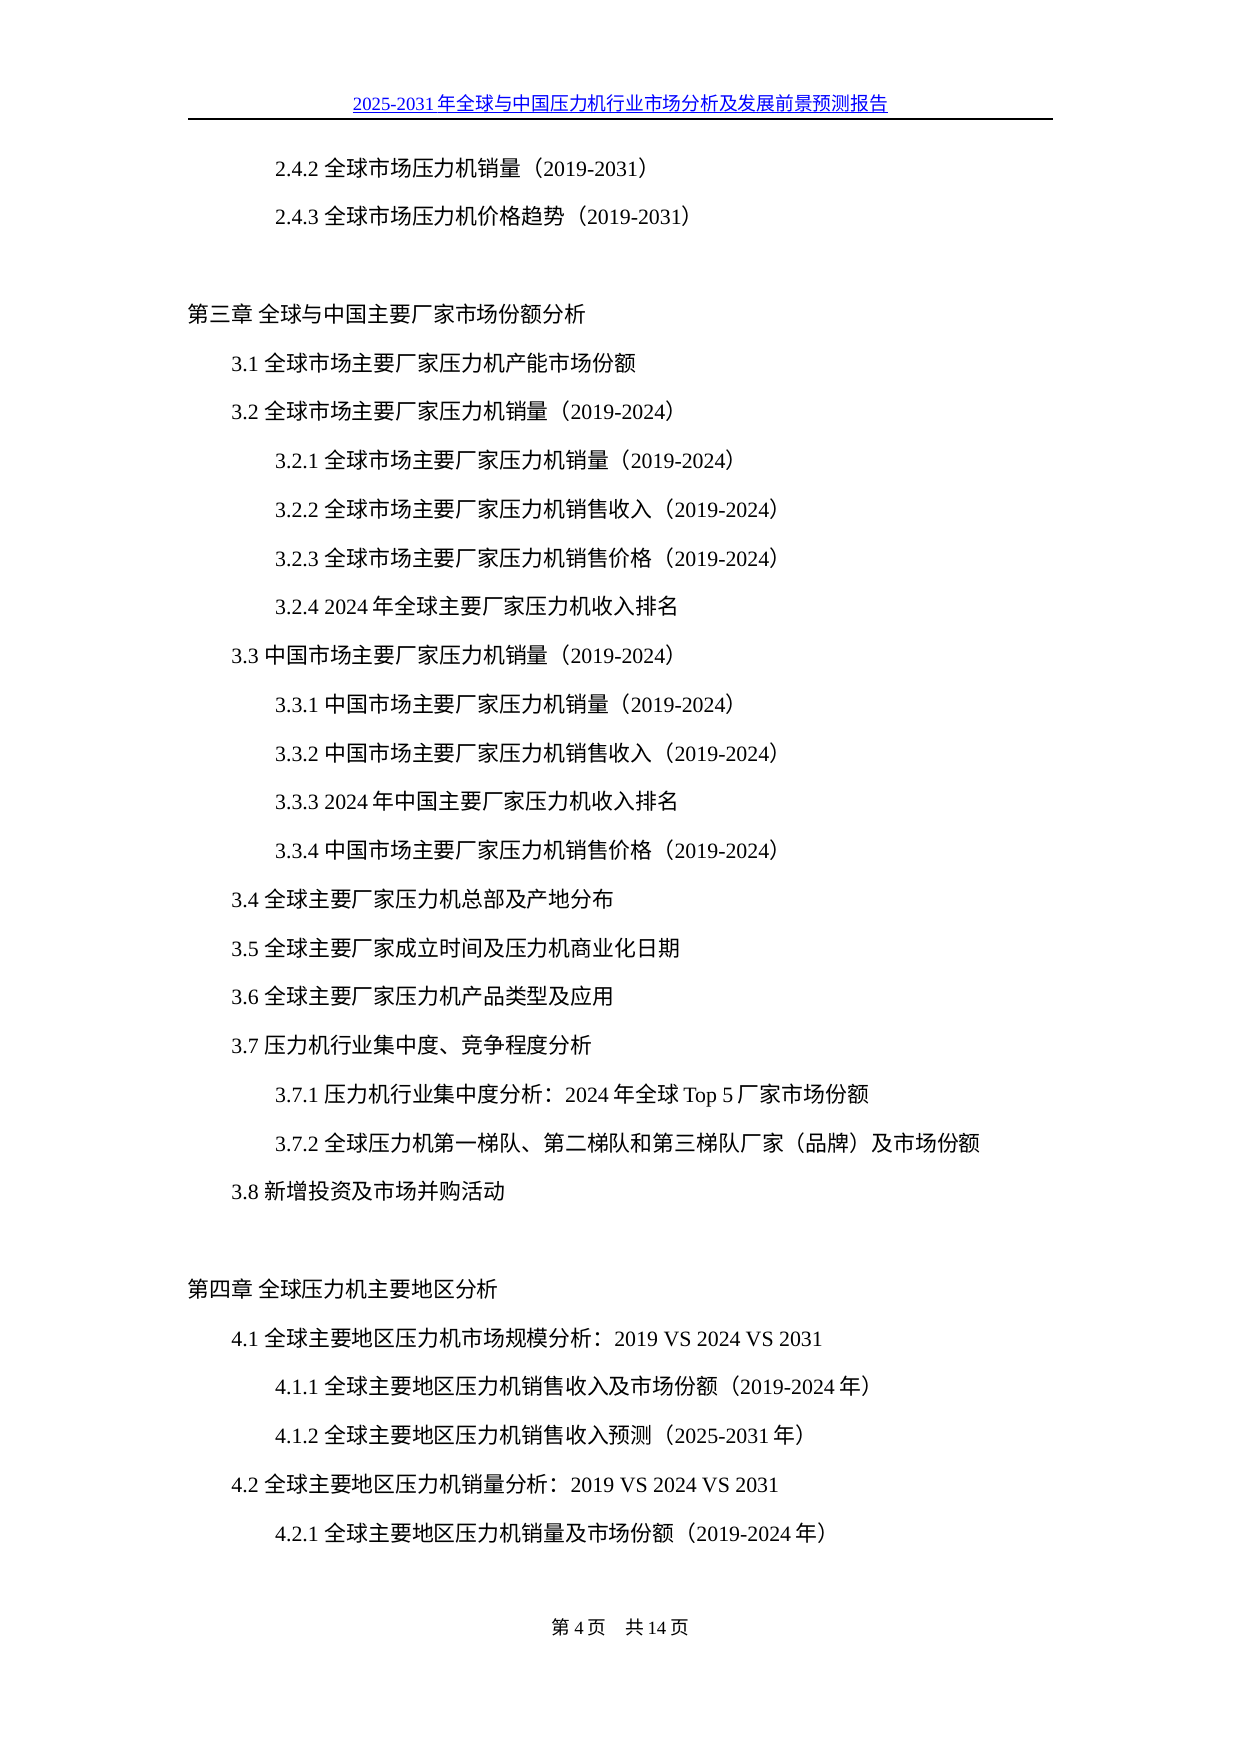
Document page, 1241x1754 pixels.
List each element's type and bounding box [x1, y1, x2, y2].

text [187, 150, 1053, 1548]
